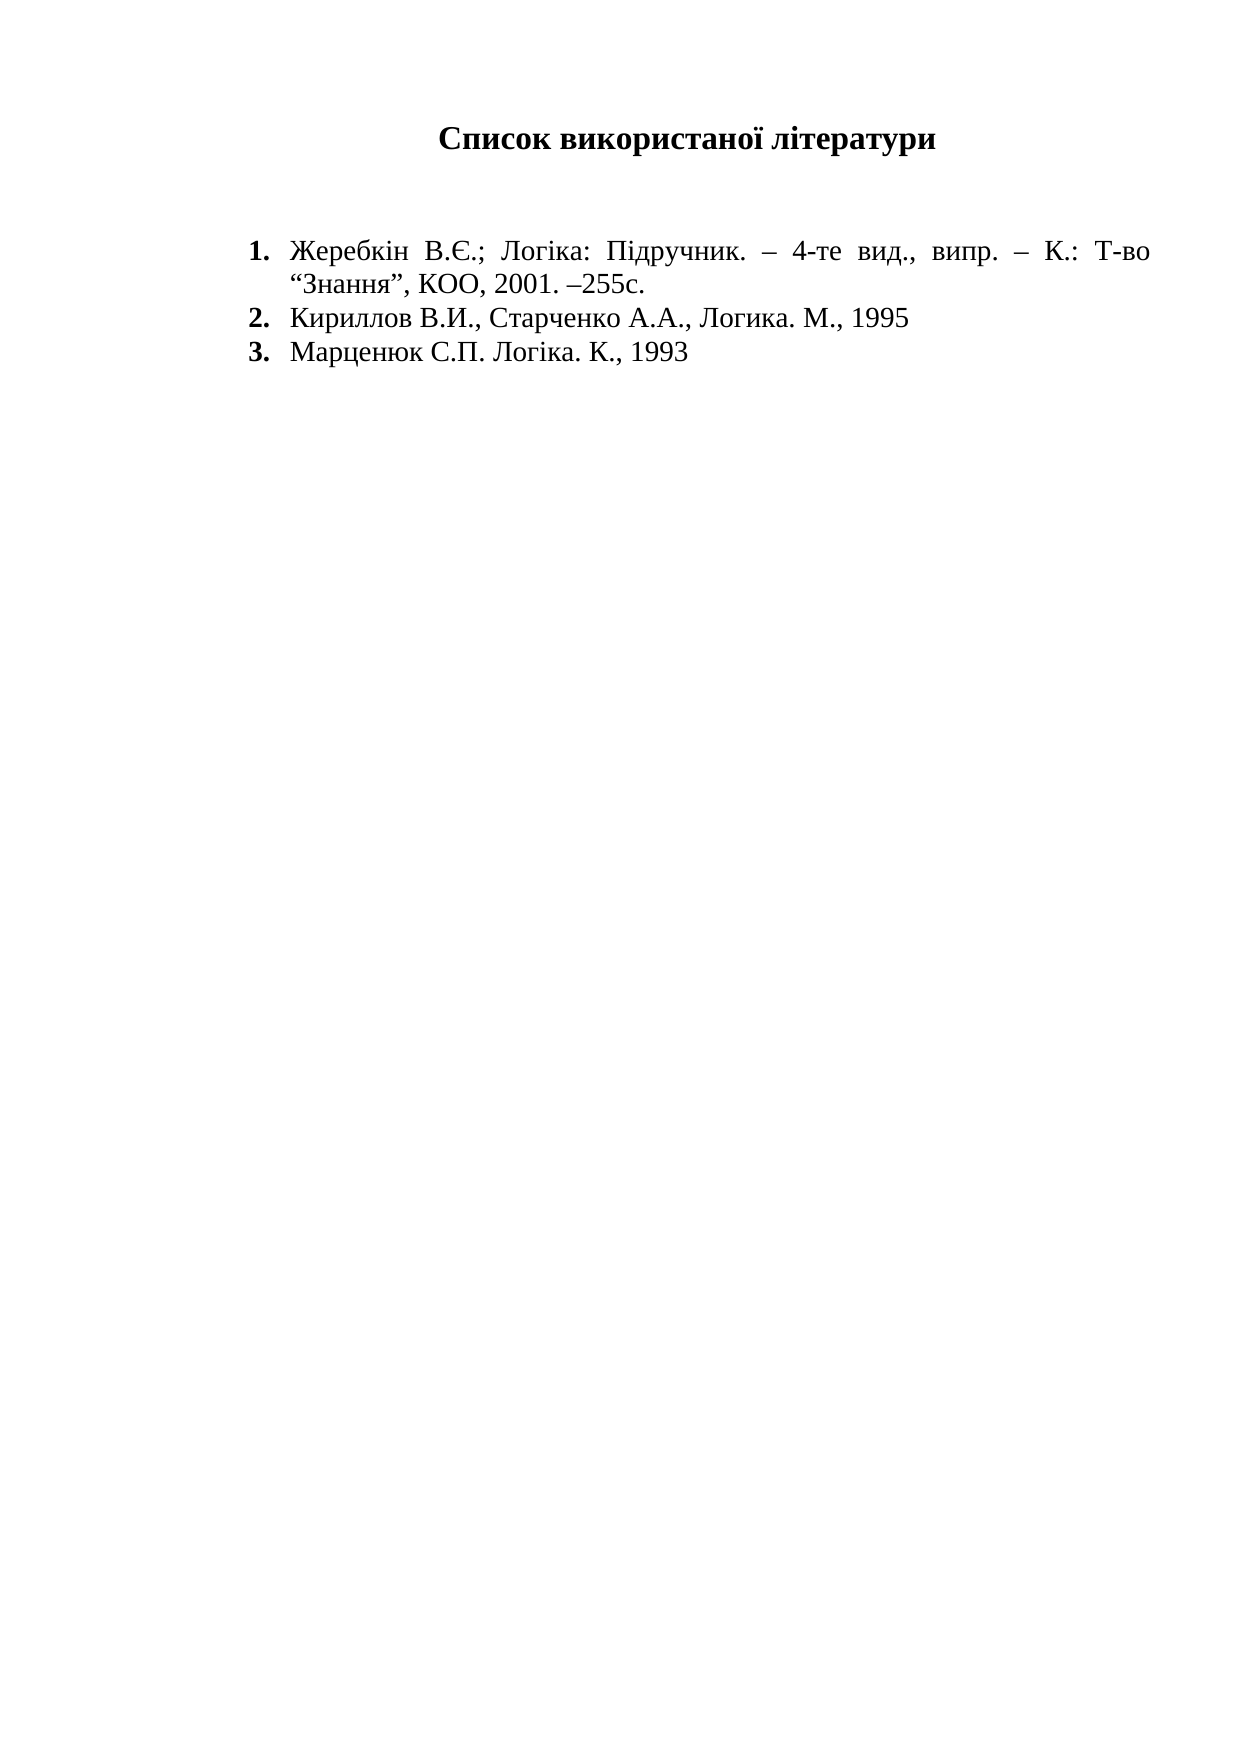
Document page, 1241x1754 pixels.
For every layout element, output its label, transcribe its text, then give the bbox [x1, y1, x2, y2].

list Кириллов В.И., Старченко А.А., Логика. М., 1995 [248, 300, 1152, 334]
text Список використаної літератури [148, 118, 1152, 156]
list Жеребкін В.Є.; Логіка: Підручник. – 4-те вид., випр. – К.: Т-во “Знання”, КОО, 2001. –255с. [248, 233, 1152, 300]
list Марценюк С.П. Логіка. К., 1993 [248, 334, 1152, 367]
